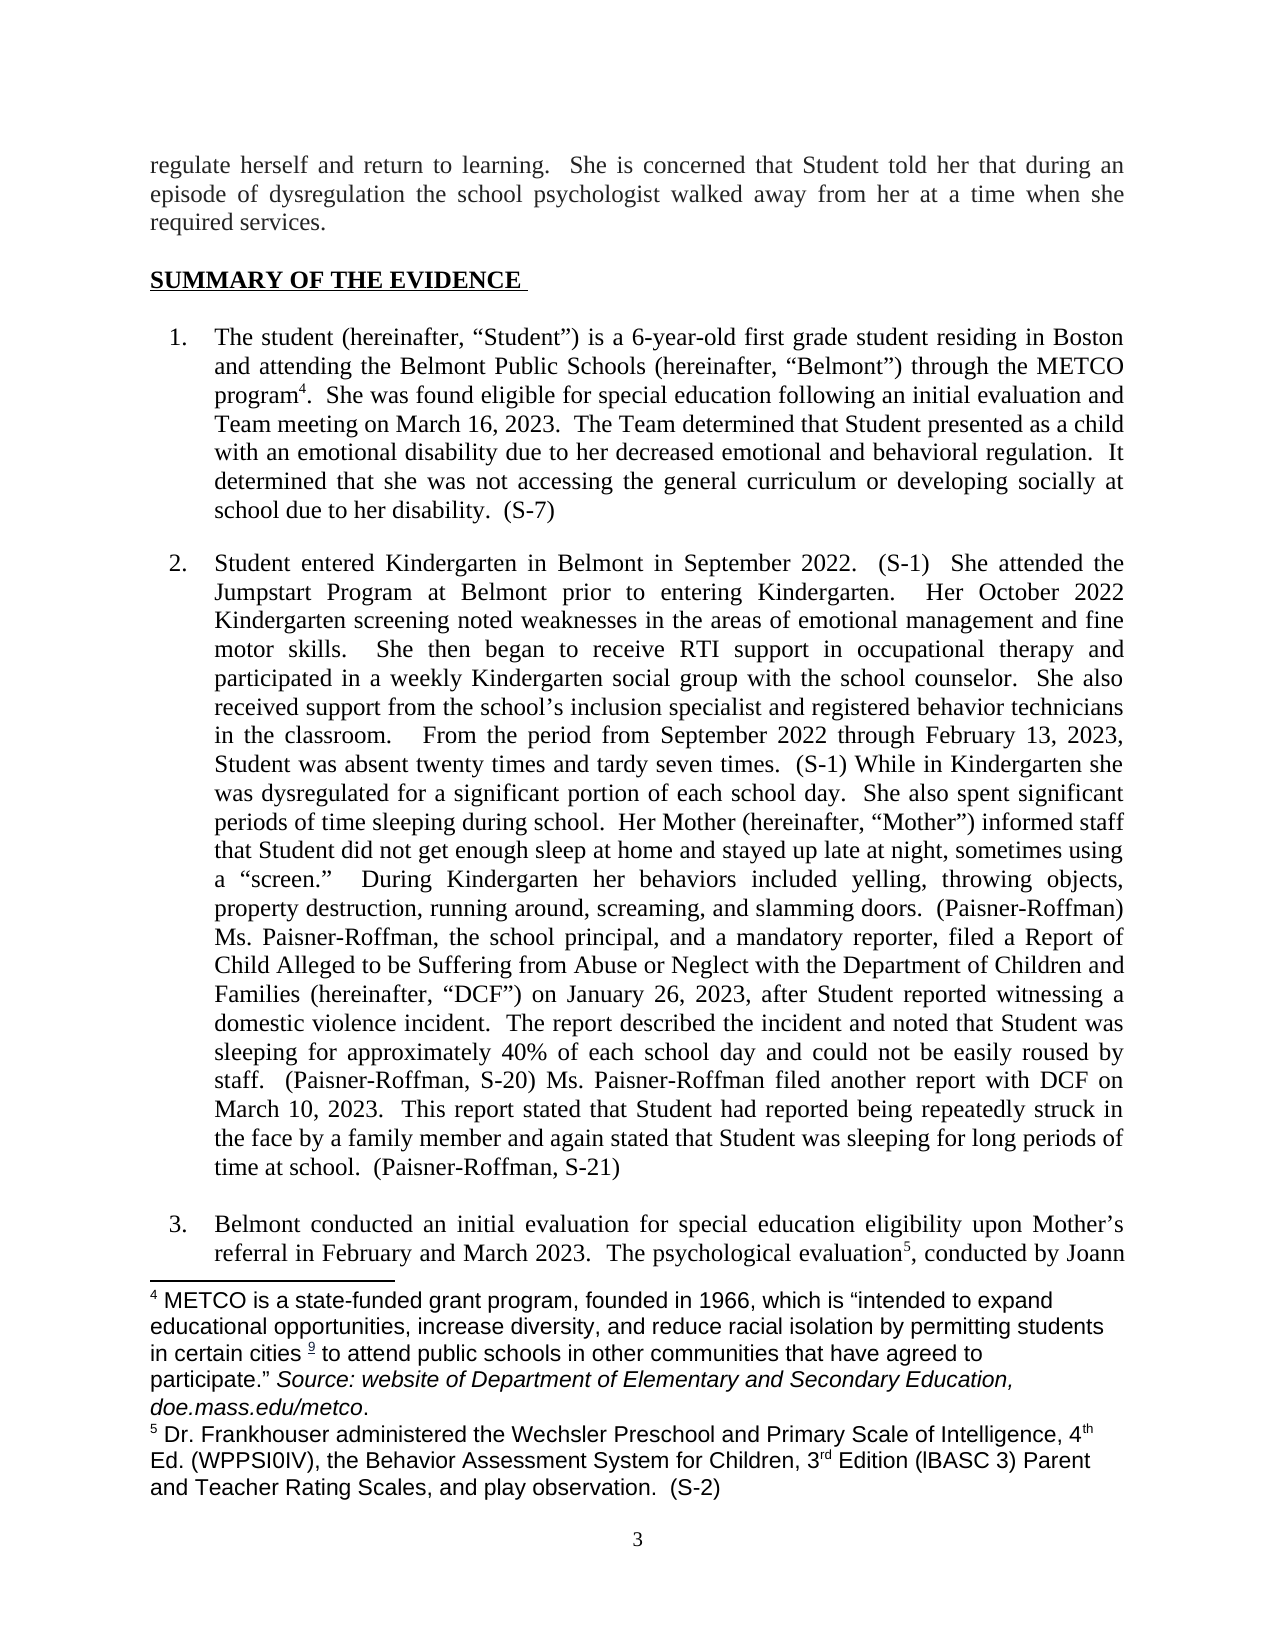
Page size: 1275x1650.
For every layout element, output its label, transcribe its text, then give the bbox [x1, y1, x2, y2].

list The student (hereinafter, “Student”) is a 6-year-old first grade student residing in Boston and attending the Belmont Public Schools (hereinafter, “Belmont”) through the METCO program. She was found eligible for special education following an initial evaluation and Team meeting on March 16, 2023. The Team determined that Student presented as a child with an emotional disability due to her decreased emotional and behavioral regulation. It determined that she was not accessing the general curriculum or developing socially at school due to her disability. (S-7) [169, 322, 1125, 524]
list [169, 1209, 1125, 1267]
text SUMMARY OF THE EVIDENCE [150, 265, 1125, 294]
list Student entered Kindergarten in Belmont in September 2022. (S-1) She attended the Jumpstart Program at Belmont prior to entering Kindergarten. Her October 2022 Kindergarten screening noted weaknesses in the areas of emotional management and fine motor skills. She then began to receive RTI support in occupational therapy and participated in a weekly Kindergarten social group with the school counselor. She also received support from the school’s inclusion specialist and registered behavior technicians in the classroom. From the period from September 2022 through February 13, 2023, Student was absent twenty times and tardy seven times. (S-1) While in Kindergarten she was dysregulated for a significant portion of each school day. She also spent significant periods of time sleeping during school. Her Mother (hereinafter, “Mother”) informed staff that Student did not get enough sleep at home and stayed up late at night, sometimes using a “screen.” During Kindergarten her behaviors included yelling, throwing objects, property destruction, running around, screaming, and slamming doors. (Paisner-Roffman) Ms. Paisner-Roffman, the school principal, and a mandatory reporter, filed a Report of Child Alleged to be Suffering from Abuse or Neglect with the Department of Children and Families (hereinafter, “DCF”) on January 26, 2023, after Student reported witnessing a domestic violence incident. The report described the incident and noted that Student was sleeping for approximately 40% of each school day and could not be easily roused by staff. (Paisner-Roffman, S-20) Ms. Paisner-Roffman filed another report with DCF on March 10, 2023. This report stated that Student had reported being repeatedly struck in the face by a family member and again stated that Student was sleeping for long periods of time at school. (Paisner-Roffman, S-21) [169, 548, 1125, 1180]
